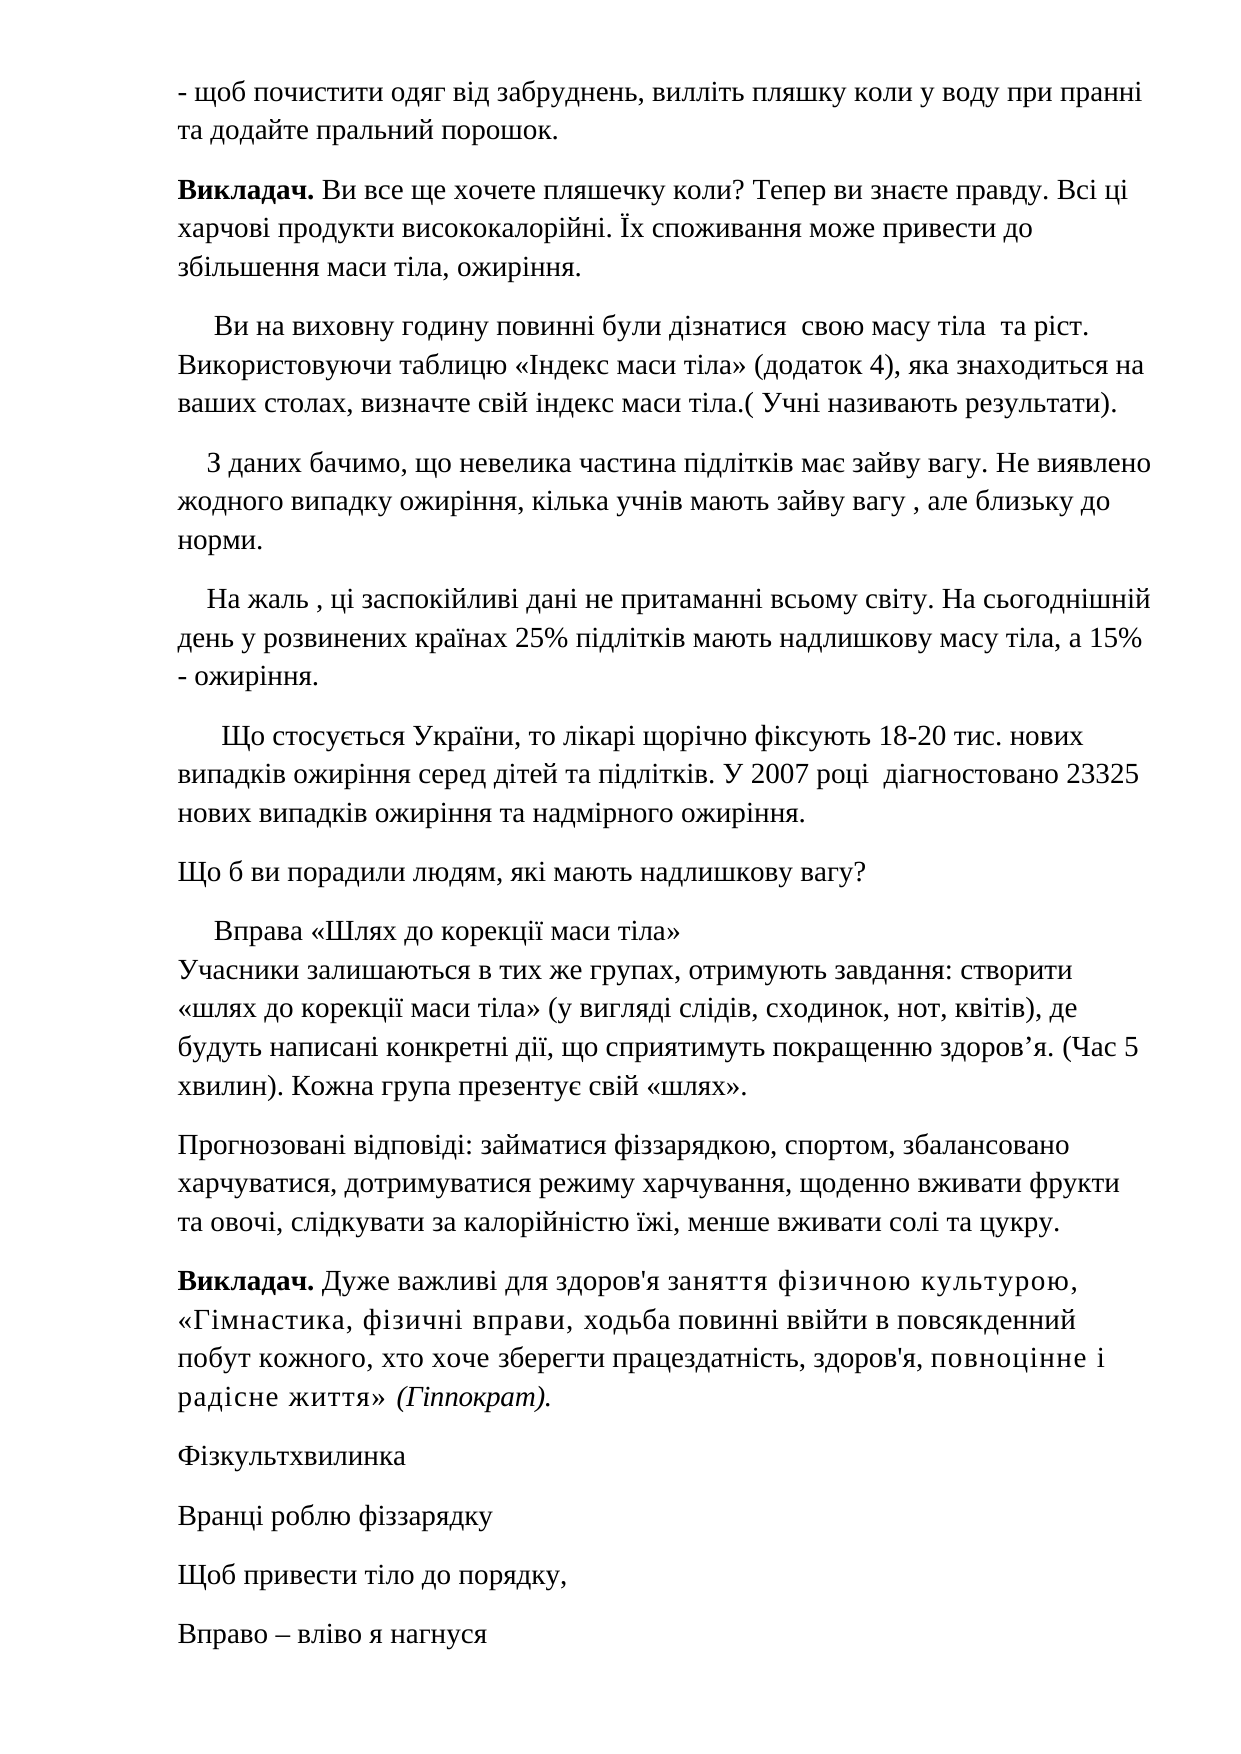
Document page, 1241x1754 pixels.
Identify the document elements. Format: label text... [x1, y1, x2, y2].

text Викладач. Дуже важливі для здоров'я заняття фізичною культурою, «Гімнастика, фізичні вправи, ходьба повинні ввійти в повсякденний побут кожного, хто хоче зберегти працездатність, здоров'я, повноцінне і радісне життя» (Гіппократ). [177, 1263, 1152, 1413]
text Вранці роблю фіззарядку [177, 1498, 1152, 1531]
text Ви на виховну годину повинні були дізнатися свою масу тіла та ріст. Використовуючи таблицю «Індекс маси тіла» (додаток 4), яка знаходиться на ваших столах, визначте свій індекс маси тіла.( Учні називають результати). [177, 308, 1152, 419]
text Вправа «Шлях до корекції маси тіла» Учасники залишаються в тих же групах, отримують завдання: створити «шлях до корекції маси тіла» (у вигляді слідів, сходинок, нот, квітів), де будуть написані конкретні дії, що сприятимуть покращенню здоров’я. (Час 5 хвилин). Кожна група презентує свій «шлях». [177, 913, 1152, 1101]
text - щоб почистити одяг від забруднень, вилліть пляшку коли у воду при пранні та додайте пральний порошок. [177, 74, 1152, 146]
text З даних бачимо, що невелика частина підлітків має зайву вагу. Не виявлено жодного випадку ожиріння, кілька учнів мають зайву вагу , але близьку до норми. [177, 445, 1152, 555]
text Що б ви порадили людям, які мають надлишкову вагу? [177, 854, 1152, 888]
text Фізкультхвилинка [177, 1438, 1152, 1472]
text Вправо – вліво я нагнуся [177, 1617, 1152, 1650]
text Викладач. Ви все ще хочете пляшечку коли? Тепер ви знаєте правду. Всі ці харчові продукти висококалорійні. Їх споживання може привести до збільшення маси тіла, ожиріння. [177, 172, 1152, 282]
text Прогнозовані відповіді: займатися фіззарядкою, спортом, збалансовано харчуватися, дотримуватися режиму харчування, щоденно вживати фрукти та овочі, слідкувати за калорійністю їжі, менше вживати солі та цукру. [177, 1127, 1152, 1238]
text На жаль , ці заспокійливі дані не притаманні всьому світу. На сьогоднішній день у розвинених країнах 25% підлітків мають надлишкову масу тіла, а 15% - ожиріння. [177, 581, 1152, 692]
text Щоб привести тіло до порядку, [177, 1557, 1152, 1591]
text Що стосується України, то лікарі щорічно фіксують 18-20 тис. нових випадків ожиріння серед дітей та підлітків. У 2007 році діагностовано 23325 нових випадків ожиріння та надмірного ожиріння. [177, 718, 1152, 828]
